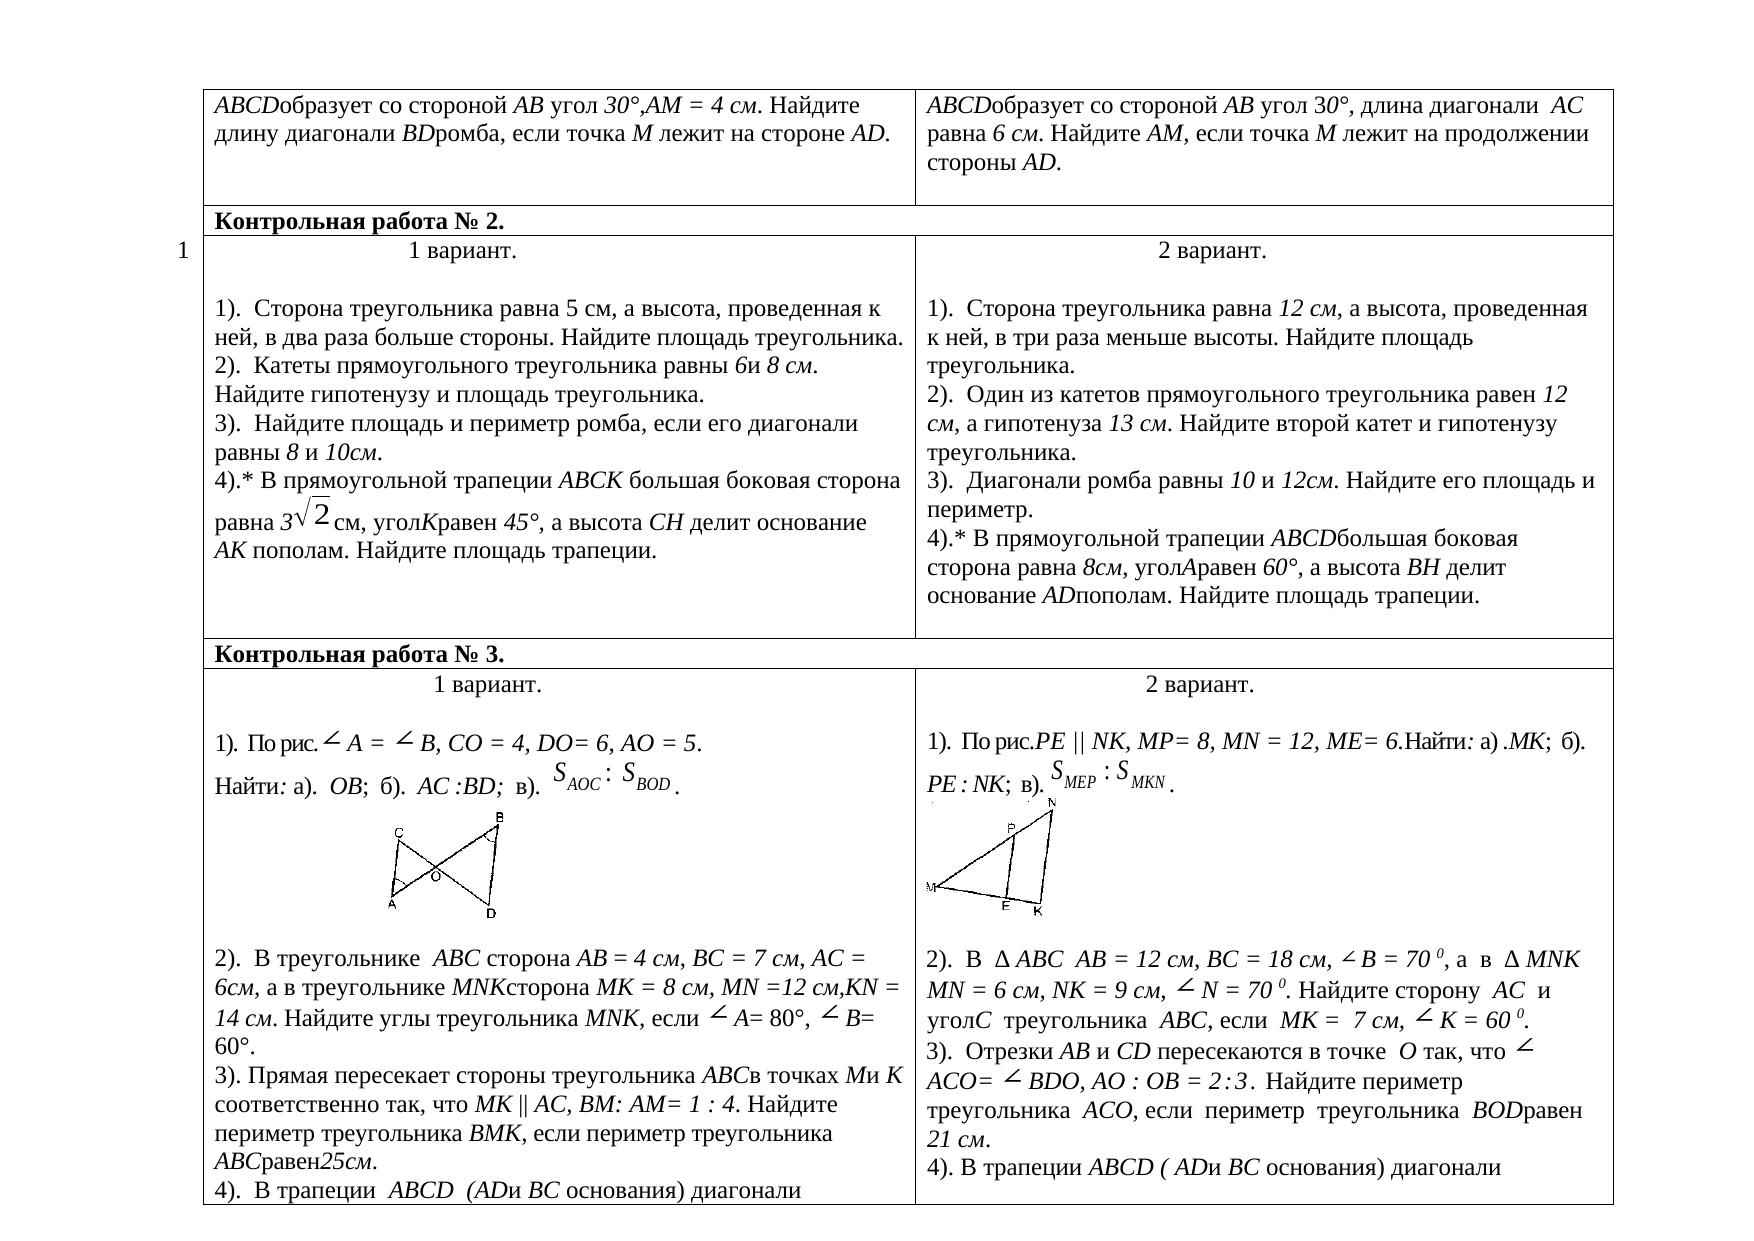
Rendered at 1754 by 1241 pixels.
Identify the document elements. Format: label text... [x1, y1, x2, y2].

table_cell Контрольная работа № 2. [204, 206, 1613, 234]
table_cell 2 вариант. 1). Сторона треугольника равна 12 см, а высота, проведенная к ней, в три раза меньше высоты. Найдите площадь треугольника. 2). Один из катетов прямоугольного треугольника равен 12 см, а гипотенуза 13 см. Найдите второй катет и гипотенузу треугольника. 3). Диагонали ромба равны 10 и 12см. Найдите его площадь и периметр. 4).* В прямоугольной трапеции ABCDбольшая боковая сторона равна 8см, уголАравен 60°, а высота ВН делит основание ADпополам. Найдите площадь трапеции. [916, 236, 1613, 638]
picture [926, 798, 1056, 916]
table_cell 1 вариант. 1). Сторона треугольника равна 5 см, а высота, проведенная к ней, в два раза больше стороны. Найдите площадь треугольника. 2). Катеты прямоугольного треугольника равны 6и 8 см. Найдите гипотенузу и площадь треугольника. 3). Найдите площадь и периметр ромба, если его диагонали равны 8 и 10см. 4).* В прямоугольной трапеции АВСК большая боковая сторона равна 3см, уголКравен 45°, а высота СН делит основание АК пополам. Найдите площадь трапеции. [204, 236, 915, 638]
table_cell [204, 669, 915, 1204]
table_cell Контрольная работа № 3. [204, 639, 1613, 668]
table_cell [204, 90, 915, 205]
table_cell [916, 90, 1613, 205]
